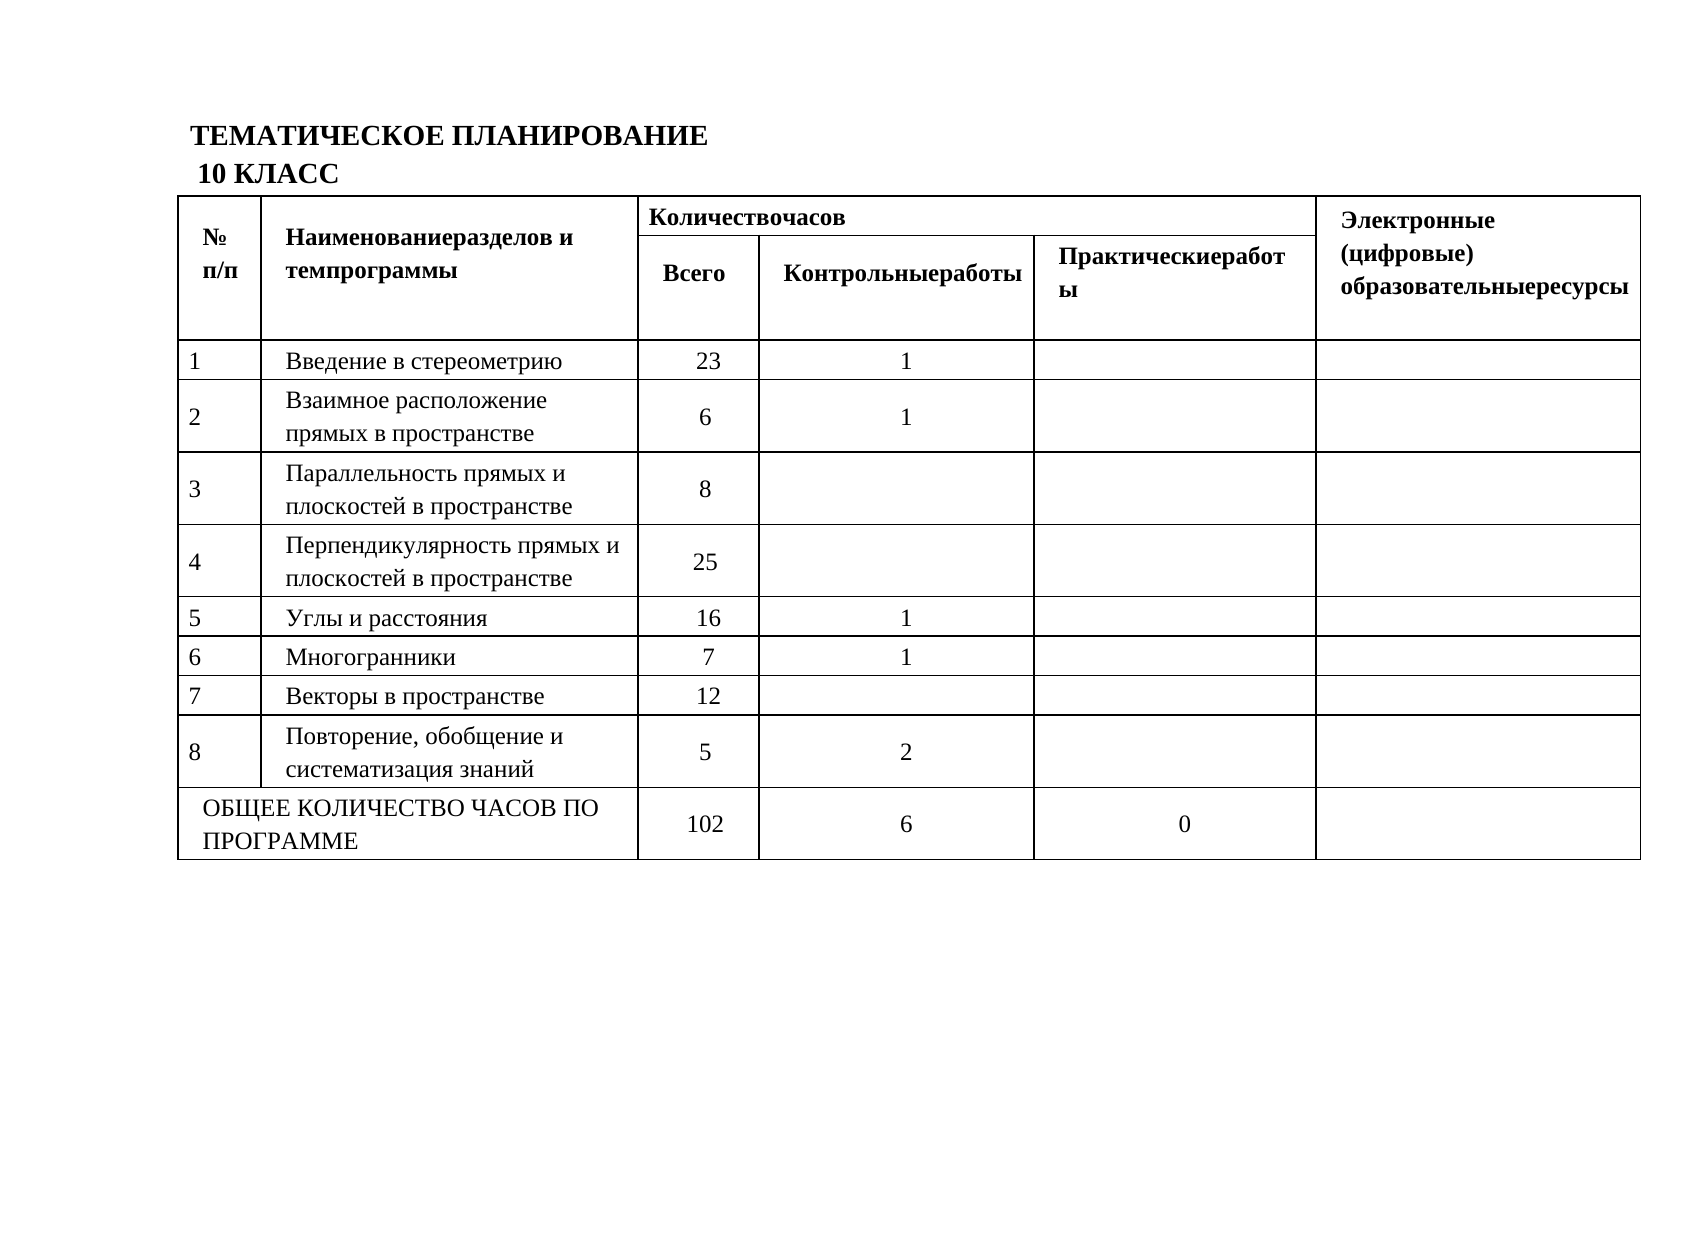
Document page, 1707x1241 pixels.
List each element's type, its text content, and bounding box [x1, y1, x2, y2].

text ТЕМАТИЧЕСКОЕ ПЛАНИРОВАНИЕ [190, 118, 1618, 152]
table_cell [1317, 380, 1640, 451]
table_cell 1 [760, 341, 1033, 379]
table_cell 7 [179, 676, 260, 714]
table_cell 16 [639, 597, 758, 635]
table_cell [1035, 525, 1315, 596]
table_cell [1317, 453, 1640, 523]
table_cell 1 [760, 597, 1033, 635]
table_header № п/п [179, 197, 260, 339]
table_cell 6 [179, 637, 260, 674]
table_cell [760, 453, 1033, 523]
table_cell 1 [179, 341, 260, 379]
table_cell [1035, 597, 1315, 635]
table_cell [1035, 341, 1315, 379]
table_header Наименованиеразделов и темпрограммы [262, 197, 637, 339]
table_cell 25 [639, 525, 758, 596]
table_cell [1317, 341, 1640, 379]
table_cell 1 [760, 637, 1033, 674]
table_cell Взаимное расположение прямых в пространстве [262, 380, 637, 451]
table_cell 5 [179, 597, 260, 635]
table_cell [1035, 676, 1315, 714]
table_cell 3 [179, 453, 260, 523]
table_cell [1035, 453, 1315, 523]
table_cell Многогранники [262, 637, 637, 674]
table_cell Векторы в пространстве [262, 676, 637, 714]
table_cell [1035, 716, 1315, 786]
table_cell 2 [760, 716, 1033, 786]
table_cell 0 [1035, 788, 1315, 859]
table_cell [760, 525, 1033, 596]
table_cell Введение в стереометрию [262, 341, 637, 379]
table_cell Перпендикулярность прямых и плоскостей в пространстве [262, 525, 637, 596]
table_cell Повторение, обобщение и систематизация знаний [262, 716, 637, 786]
table_header Электронные (цифровые) образовательныересурсы [1317, 197, 1640, 339]
table_header Количествочасов [639, 197, 1315, 234]
table_cell [1317, 676, 1640, 714]
table_cell [1317, 597, 1640, 635]
table_cell 102 [639, 788, 758, 859]
table_cell 5 [639, 716, 758, 786]
table_cell 4 [179, 525, 260, 596]
table_cell 6 [760, 788, 1033, 859]
table_cell ОБЩЕЕ КОЛИЧЕСТВО ЧАСОВ ПО ПРОГРАММЕ [179, 788, 637, 859]
table_cell [1317, 525, 1640, 596]
table_cell Практическиеработы [1035, 236, 1315, 339]
table_cell [1035, 380, 1315, 451]
table_cell 2 [179, 380, 260, 451]
text 10 КЛАСС [190, 157, 1618, 190]
table_cell 8 [639, 453, 758, 523]
table_cell Параллельность прямых и плоскостей в пространстве [262, 453, 637, 523]
table_cell [1317, 788, 1640, 859]
table_cell [1317, 637, 1640, 674]
table_cell Всего [639, 236, 758, 339]
table_cell 6 [639, 380, 758, 451]
table_cell 23 [639, 341, 758, 379]
table_cell Углы и расстояния [262, 597, 637, 635]
table_cell Контрольныеработы [760, 236, 1033, 339]
table_cell [760, 676, 1033, 714]
table_cell [1035, 637, 1315, 674]
table_cell 1 [760, 380, 1033, 451]
table_cell 12 [639, 676, 758, 714]
table_cell 8 [179, 716, 260, 786]
table_cell 7 [639, 637, 758, 674]
table_cell [1317, 716, 1640, 786]
